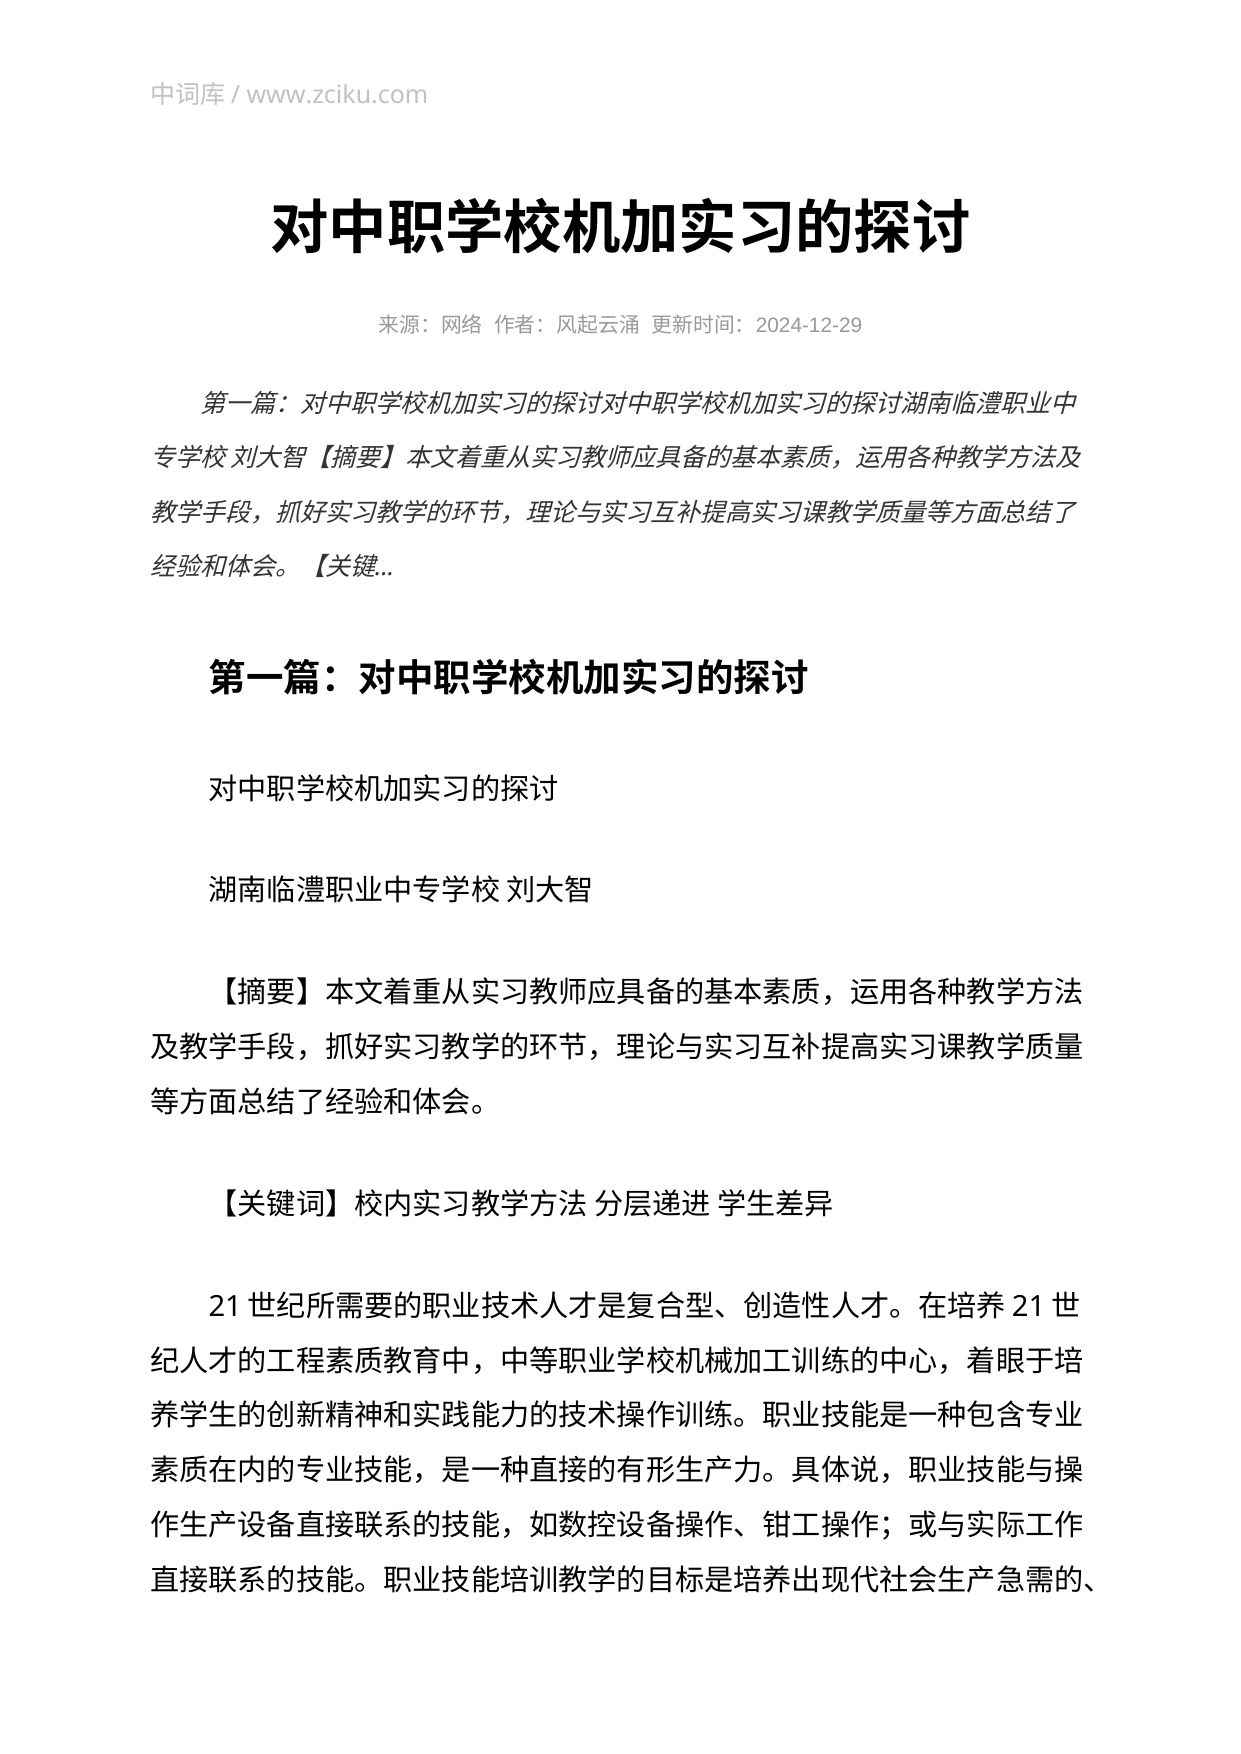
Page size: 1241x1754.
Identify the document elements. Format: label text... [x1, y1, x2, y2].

text 对中职学校机加实习的探讨 [150, 765, 1090, 807]
subtitle 对中职学校机加实习的探讨 [150, 181, 1090, 266]
text 第一篇：对中职学校机加实习的探讨 [150, 648, 1090, 702]
text 第一篇：对中职学校机加实习的探讨对中职学校机加实习的探讨湖南临澧职业中专学校 刘大智【摘要】本文着重从实习教师应具备的基本素质，运用各种教学方法及教学手段，抓好实习教学的环节，理论与实习互补提高实习课教学质量等方面总结了经验和体会。【关键... [150, 383, 1090, 583]
text 【摘要】本文着重从实习教师应具备的基本素质，运用各种教学方法及教学手段，抓好实习教学的环节，理论与实习互补提高实习课教学质量等方面总结了经验和体会。 [150, 969, 1090, 1121]
text 湖南临澧职业中专学校 刘大智 [150, 867, 1090, 909]
text 【关键词】校内实习教学方法 分层递进 学生差异 [150, 1180, 1090, 1223]
text 来源：网络 作者：风起云涌 更新时间：2024-12-29 [150, 313, 1090, 337]
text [150, 1282, 1090, 1599]
